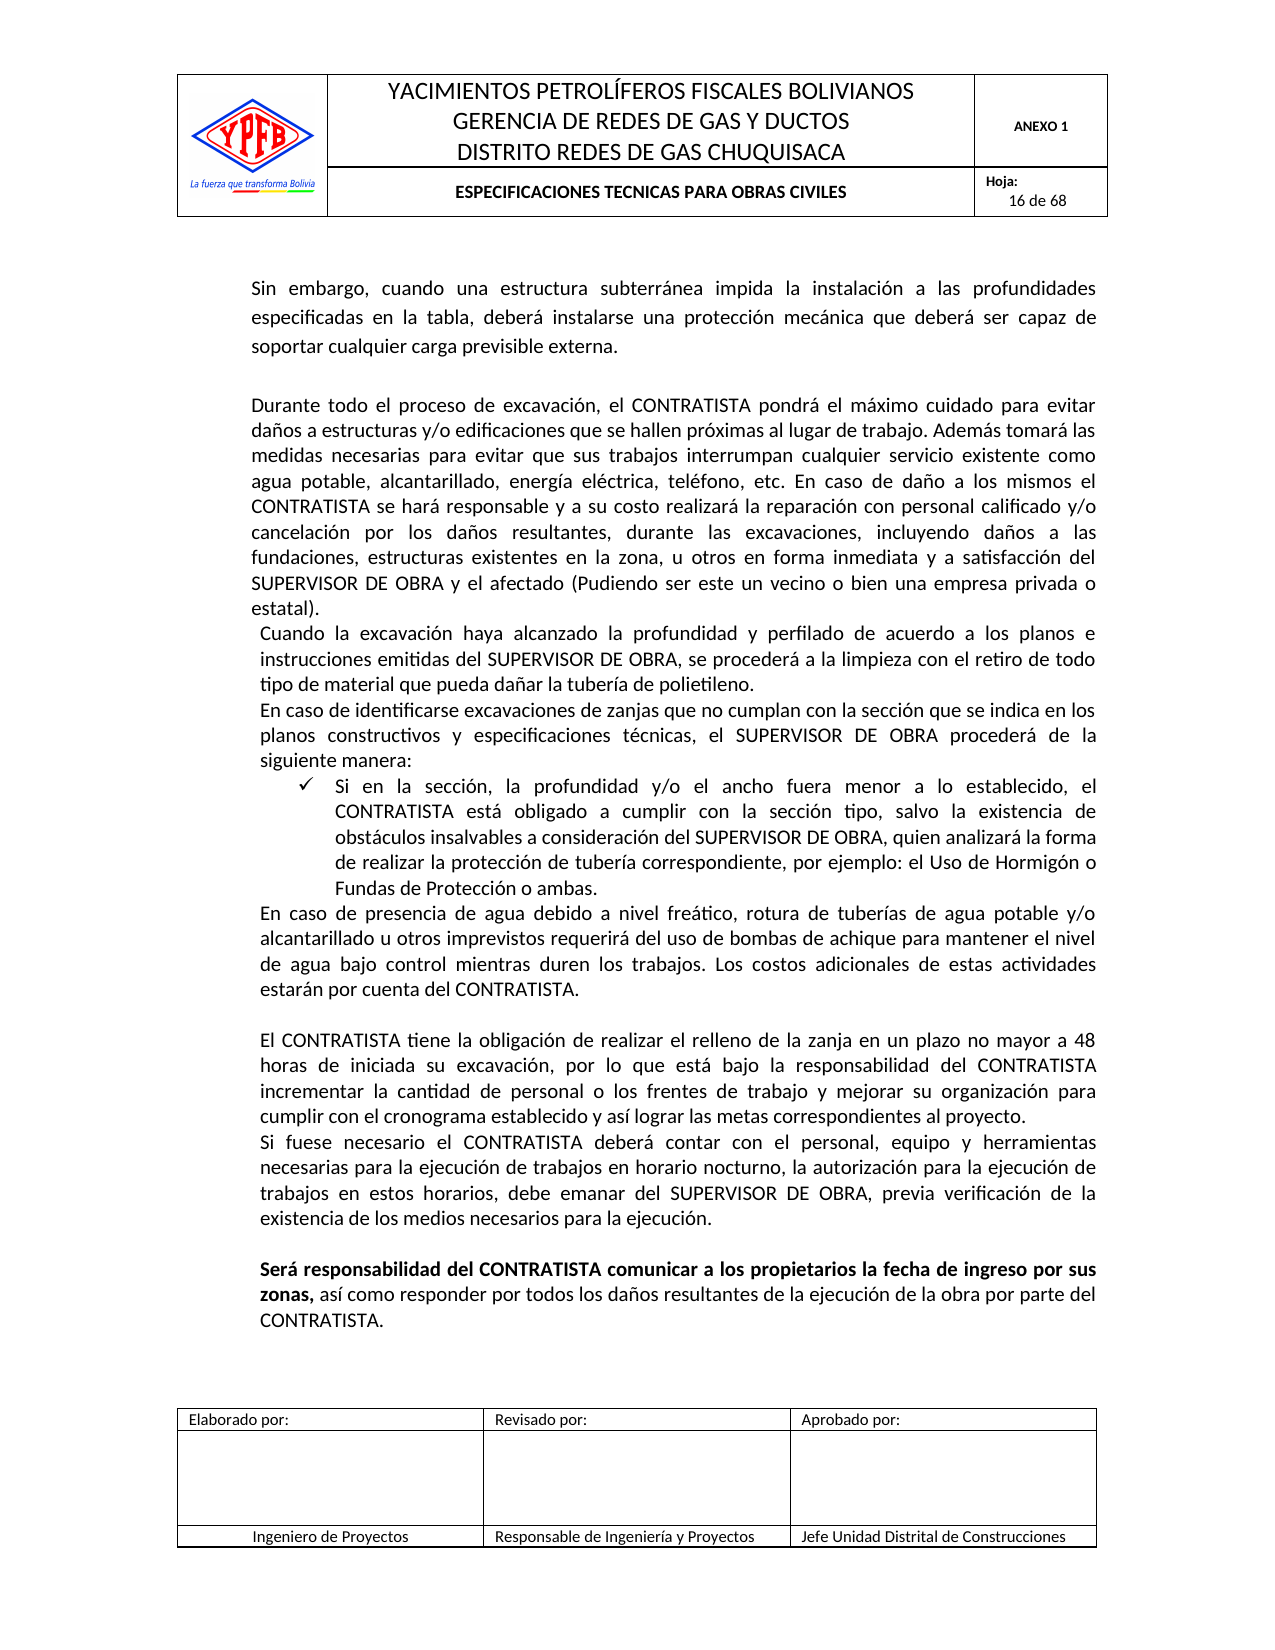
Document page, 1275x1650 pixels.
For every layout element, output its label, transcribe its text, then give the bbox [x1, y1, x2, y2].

text Cuando la excavación haya alcanzado la profundidad y perfilado de acuerdo a los planos e instrucciones emitidas del SUPERVISOR DE OBRA, se procederá a la limpieza con el retiro de todo tipo de material que pueda dañar la tubería de polietileno. [260, 621, 1098, 697]
text Durante todo el proceso de excavación, el CONTRATISTA pondrá el máximo cuidado para evitar daños a estructuras y/o edificaciones que se hallen próximas al lugar de trabajo. Además tomará las medidas necesarias para evitar que sus trabajos interrumpan cualquier servicio existente como agua potable, alcantarillado, energía eléctrica, teléfono, etc. En caso de daño a los mismos el CONTRATISTA se hará responsable y a su costo realizará la reparación con personal calificado y/o cancelación por los daños resultantes, durante las excavaciones, incluyendo daños a las fundaciones, estructuras existentes en la zona, u otros en forma inmediata y a satisfacción del SUPERVISOR DE OBRA y el afectado (Pudiendo ser este un vecino o bien una empresa privada o estatal). [251, 392, 1098, 621]
list Si en la sección, la profundidad y/o el ancho fuera menor a lo establecido, el CONTRATISTA está obligado a cumplir con la sección tipo, salvo la existencia de obstáculos insalvables a consideración del SUPERVISOR DE OBRA, quien analizará la forma de realizar la protección de tubería correspondiente, por ejemplo: el Uso de Hormigón o Fundas de Protección o ambas. [297, 773, 1098, 900]
text Será responsabilidad del CONTRATISTA comunicar a los propietarios la fecha de ingreso por sus zonas, así como responder por todos los daños resultantes de la ejecución de la obra por parte del CONTRATISTA. [260, 1256, 1098, 1332]
text El CONTRATISTA tiene la obligación de realizar el relleno de la zanja en un plazo no mayor a 48 horas de iniciada su excavación, por lo que está bajo la responsabilidad del CONTRATISTA incrementar la cantidad de personal o los frentes de trabajo y mejorar su organización para cumplir con el cronograma establecido y así lograr las metas correspondientes al proyecto. [260, 1027, 1098, 1129]
text Si fuese necesario el CONTRATISTA deberá contar con el personal, equipo y herramientas necesarias para la ejecución de trabajos en horario nocturno, la autorización para la ejecución de trabajos en estos horarios, debe emanar del SUPERVISOR DE OBRA, previa verificación de la existencia de los medios necesarios para la ejecución. [260, 1129, 1098, 1231]
text Sin embargo, cuando una estructura subterránea impida la instalación a las profundidades especificadas en la tabla, deberá instalarse una protección mecánica que deberá ser capaz de soportar cualquier carga previsible externa. [251, 275, 1098, 359]
text En caso de presencia de agua debido a nivel freático, rotura de tuberías de agua potable y/o alcantarillado u otros imprevistos requerirá del uso de bombas de achique para mantener el nivel de agua bajo control mientras duren los trabajos. Los costos adicionales de estas actividades estarán por cuenta del CONTRATISTA. [260, 900, 1098, 1002]
picture [188, 93, 316, 198]
text En caso de identificarse excavaciones de zanjas que no cumplan con la sección que se indica en los planos constructivos y especificaciones técnicas, el SUPERVISOR DE OBRA procederá de la siguiente manera: [260, 697, 1098, 773]
